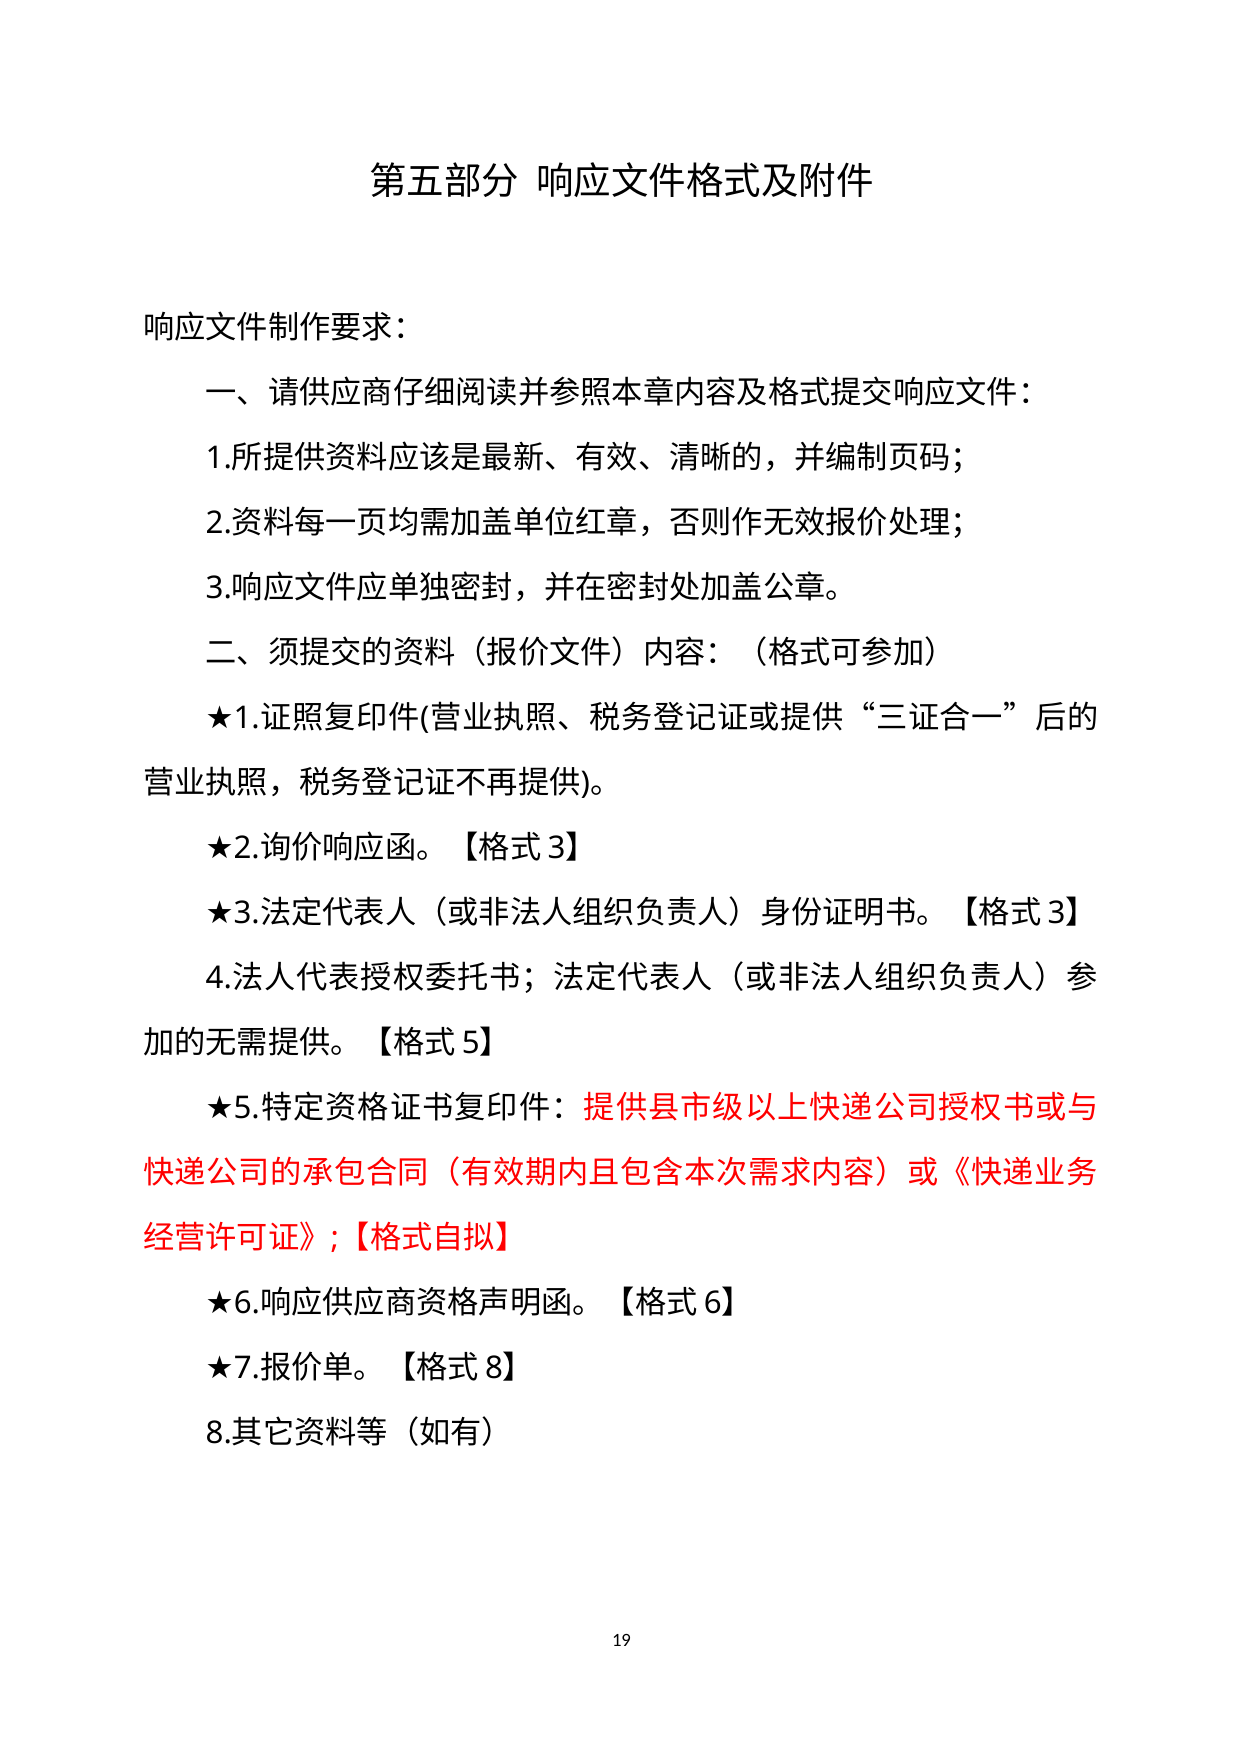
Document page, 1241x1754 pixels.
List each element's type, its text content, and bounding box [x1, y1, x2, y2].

text ★3.法定代表人（或非法人组织负责人）身份证明书。【格式3】 [143, 878, 1100, 943]
text ★7.报价单。【格式8】 [143, 1333, 1100, 1398]
text 第五部分 响应文件格式及附件 [143, 146, 1100, 211]
text 1.所提供资料应该是最新、有效、清晰的，并编制页码； [143, 423, 1100, 488]
text 二、须提交的资料（报价文件）内容：（格式可参加） [143, 618, 1100, 683]
text ★1.证照复印件(营业执照、税务登记证或提供“三证合一”后的营业执照，税务登记证不再提供)。 [143, 683, 1100, 813]
text 3.响应文件应单独密封，并在密封处加盖公章。 [143, 553, 1100, 618]
text 8.其它资料等（如有） [143, 1398, 1100, 1463]
text 响应文件制作要求： [143, 293, 1100, 358]
text ★2.询价响应函。【格式3】 [143, 813, 1100, 878]
text ★5.特定资格证书复印件：提供县市级以上快递公司授权书或与快递公司的承包合同（有效期内且包含本次需求内容）或《快递业务经营许可证》;【格式自拟】 [143, 1073, 1100, 1268]
text 一、请供应商仔细阅读并参照本章内容及格式提交响应文件： [143, 358, 1100, 423]
text 2.资料每一页均需加盖单位红章，否则作无效报价处理； [143, 488, 1100, 553]
text ★6.响应供应商资格声明函。【格式6】 [143, 1268, 1100, 1333]
text 4.法人代表授权委托书；法定代表人（或非法人组织负责人）参加的无需提供。【格式5】 [143, 943, 1100, 1073]
